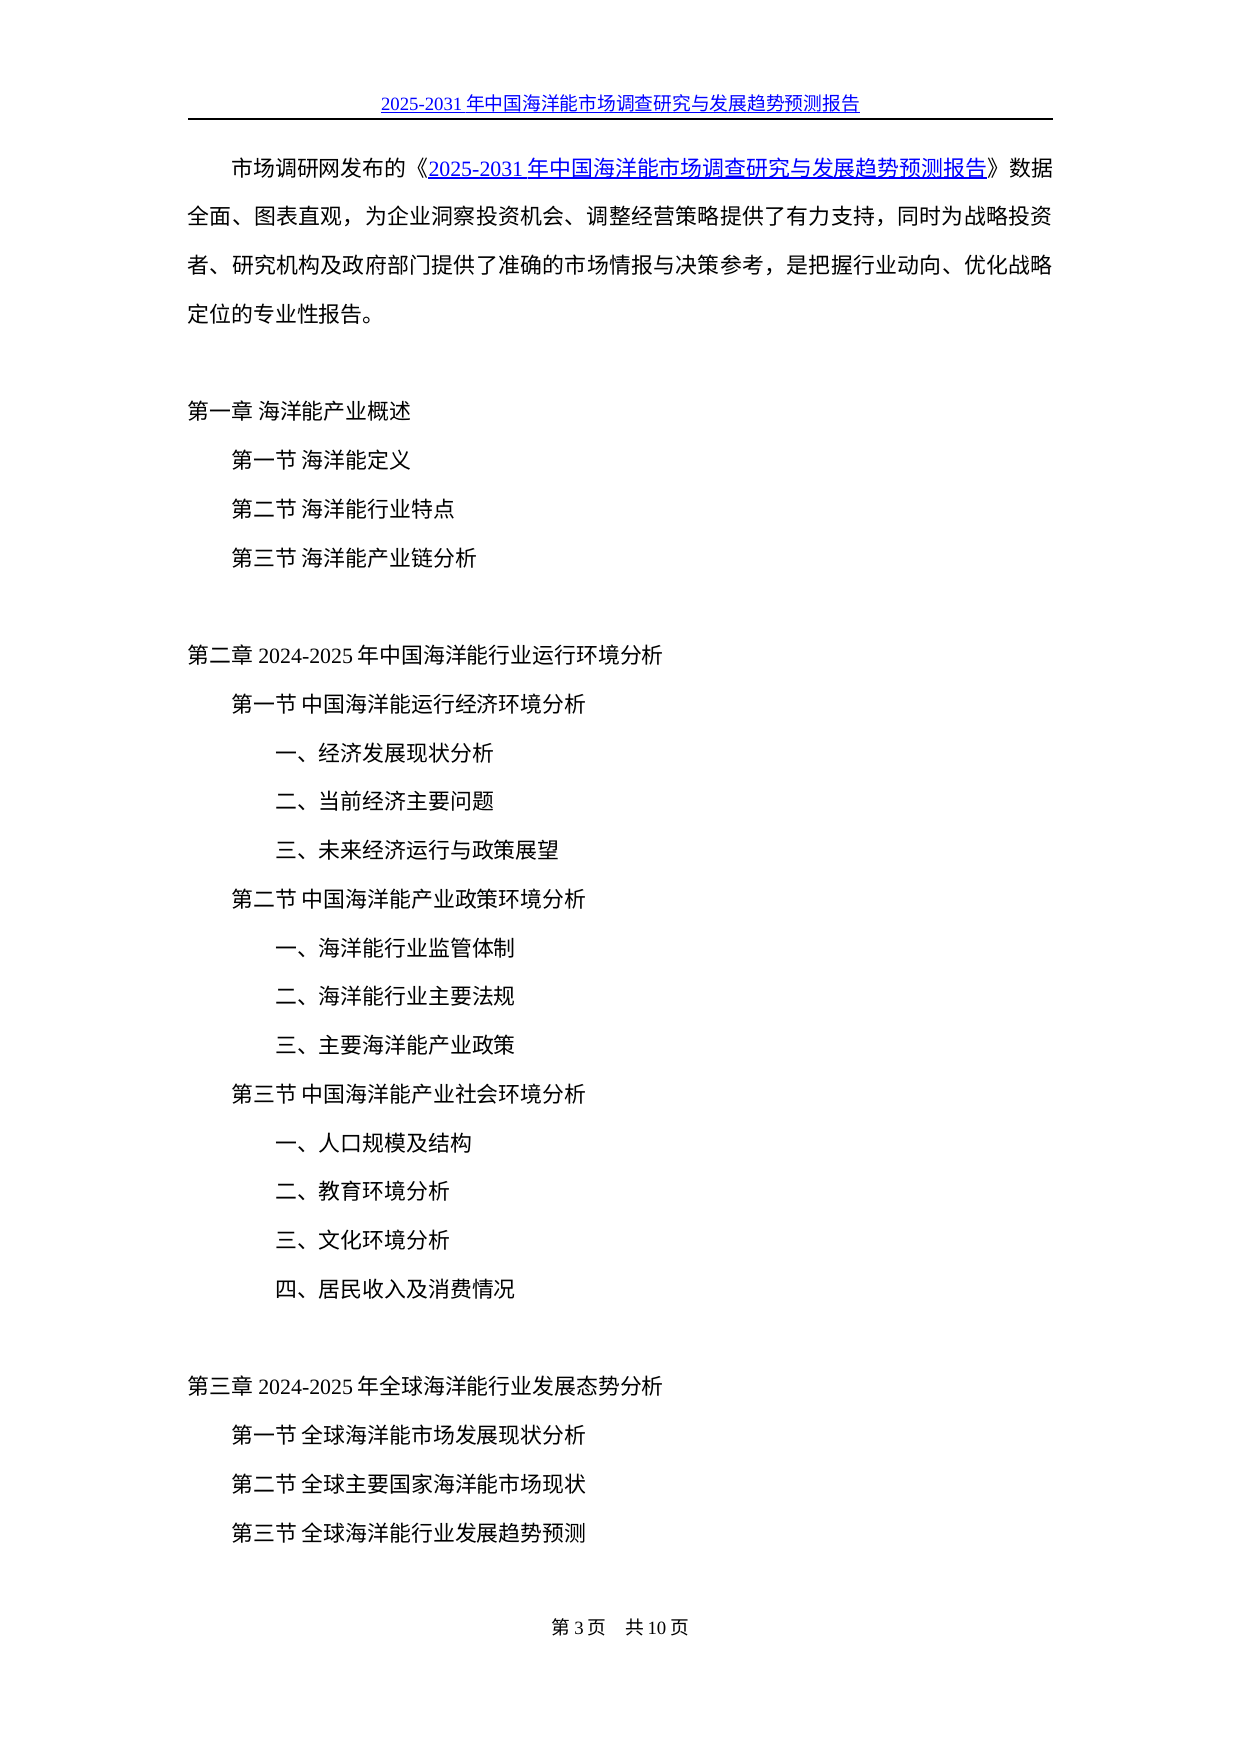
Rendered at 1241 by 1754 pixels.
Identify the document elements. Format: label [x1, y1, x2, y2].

text [187, 150, 1053, 1548]
